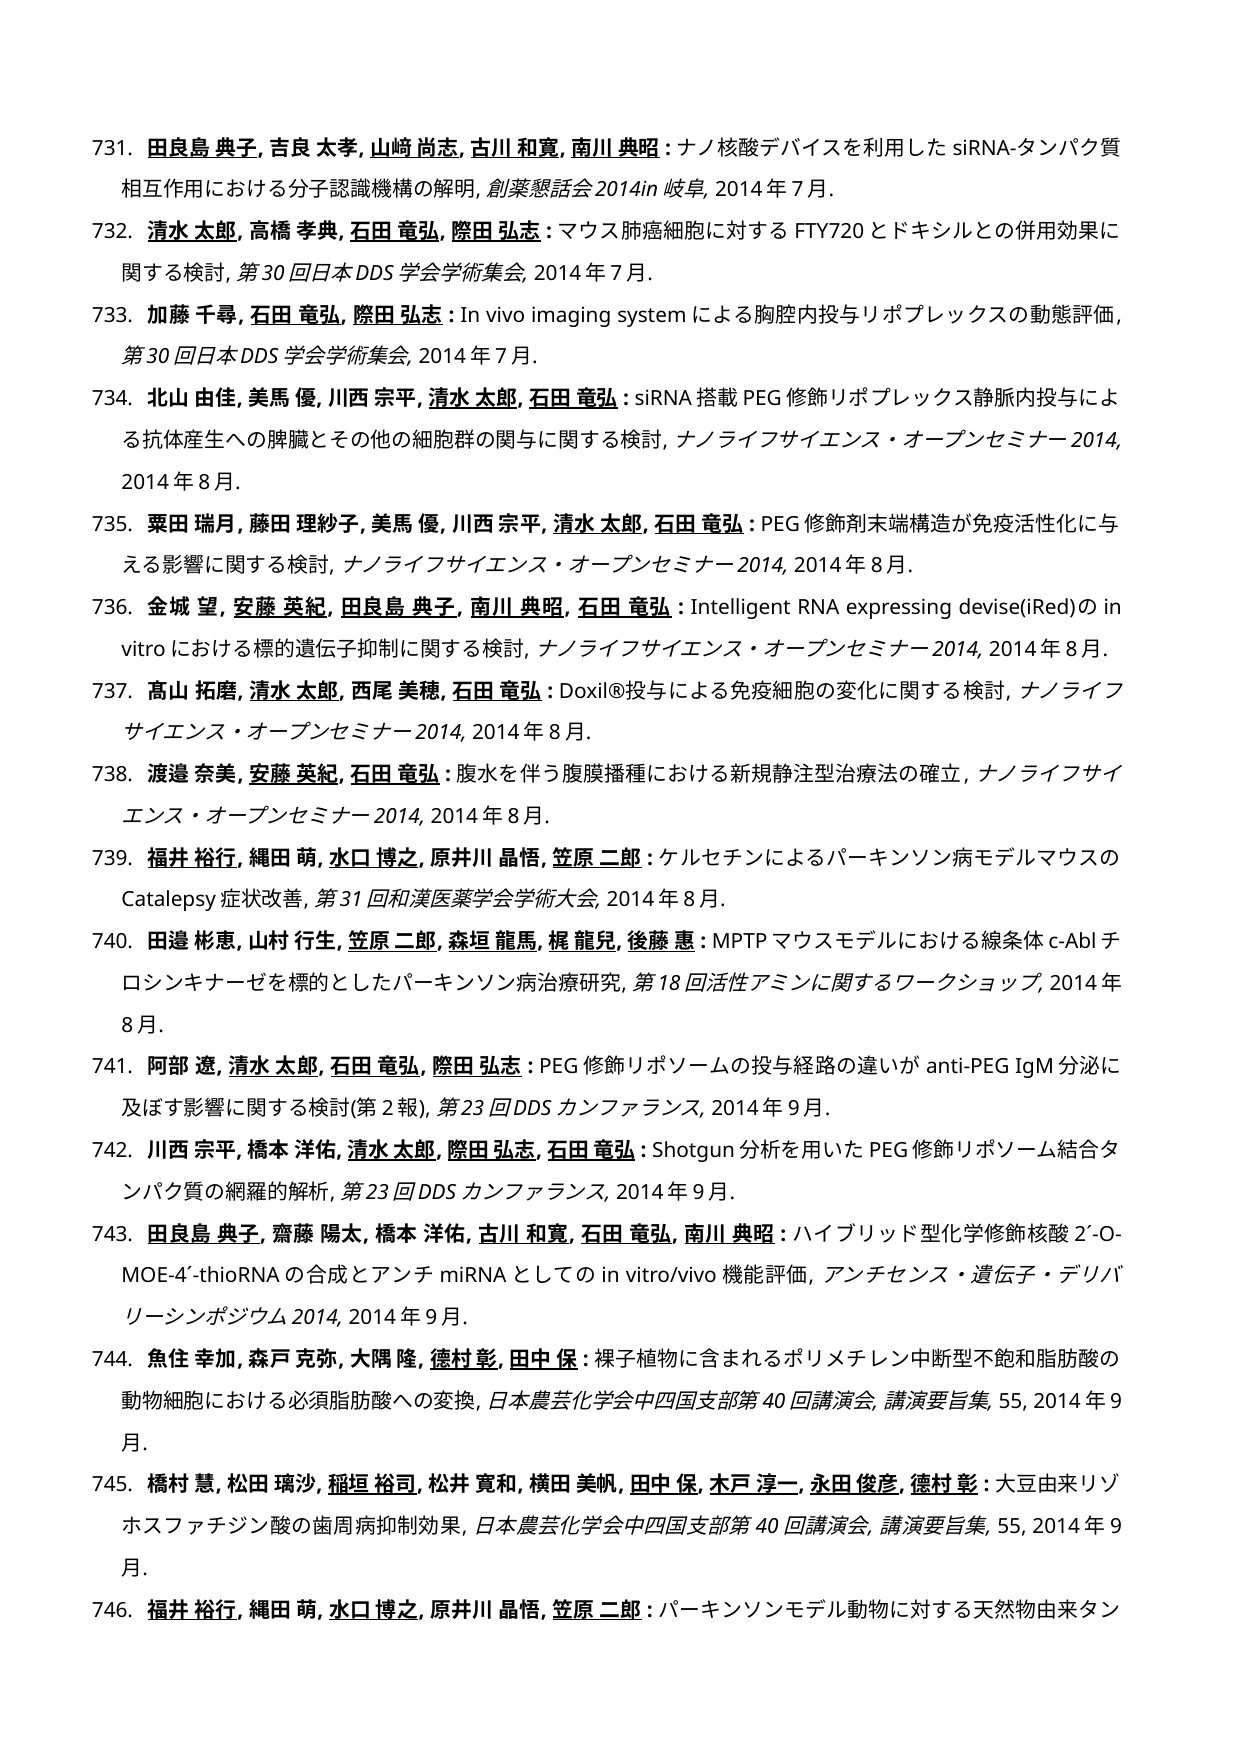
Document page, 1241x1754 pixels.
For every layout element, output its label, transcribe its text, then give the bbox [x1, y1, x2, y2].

list 粟田 瑞月, 藤田 理紗子, 美馬 優, 川西 宗平, 清水 太郎, 石田 竜弘 : PEG修飾剤末端構造が免疫活性化に与える影響に関する検討, ナノライフサイエンス・オープンセミナー2014, 2014年8月. [92, 501, 1122, 584]
list 田良島 典子, 吉良 太孝, 山﨑 尚志, 古川 和寛, 南川 典昭 : ナノ核酸デバイスを利用したsiRNA-タンパク質相互作用における分子認識機構の解明, 創薬懇話会2014in岐阜, 2014年7月. [92, 125, 1122, 209]
list 川西 宗平, 橋本 洋佑, 清水 太郎, 際田 弘志, 石田 竜弘 : Shotgun分析を用いたPEG修飾リポソーム結合タンパク質の網羅的解析, 第23回DDSカンファランス, 2014年9月. [92, 1128, 1122, 1211]
list 加藤 千尋, 石田 竜弘, 際田 弘志 : In vivo imaging systemによる胸腔内投与リポプレックスの動態評価, 第30回日本DDS学会学術集会, 2014年7月. [92, 292, 1122, 376]
list 阿部 遼, 清水 太郎, 石田 竜弘, 際田 弘志 : PEG修飾リポソームの投与経路の違いがanti-PEG IgM分泌に及ぼす影響に関する検討(第2報), 第23回DDSカンファランス, 2014年9月. [92, 1044, 1122, 1128]
list 清水 太郎, 高橋 孝典, 石田 竜弘, 際田 弘志 : マウス肺癌細胞に対するFTY720とドキシルとの併用効果に関する検討, 第30回日本DDS学会学術集会, 2014年7月. [92, 209, 1122, 292]
list 髙山 拓磨, 清水 太郎, 西尾 美穂, 石田 竜弘 : Doxil®投与による免疫細胞の変化に関する検討, ナノライフサイエンス・オープンセミナー2014, 2014年8月. [92, 668, 1122, 752]
list 渡邉 奈美, 安藤 英紀, 石田 竜弘 : 腹水を伴う腹膜播種における新規静注型治療法の確立, ナノライフサイエンス・オープンセミナー2014, 2014年8月. [92, 752, 1122, 835]
list 北山 由佳, 美馬 優, 川西 宗平, 清水 太郎, 石田 竜弘 : siRNA搭載PEG修飾リポプレックス静脈内投与による抗体産生への脾臓とその他の細胞群の関与に関する検討, ナノライフサイエンス・オープンセミナー2014, 2014年8月. [92, 376, 1122, 501]
list 魚住 幸加, 森戸 克弥, 大隅 隆, 德村 彰, 田中 保 : 裸子植物に含まれるポリメチレン中断型不飽和脂肪酸の動物細胞における必須脂肪酸への変換, 日本農芸化学会中四国支部第 40回講演会, 講演要旨集, 55, 2014年9月. [92, 1336, 1122, 1462]
list 田良島 典子, 齋藤 陽太, 橋本 洋佑, 古川 和寛, 石田 竜弘, 南川 典昭 : ハイブリッド型化学修飾核酸2´-O-MOE-4´-thioRNAの合成とアンチmiRNAとしてのin vitro/vivo機能評価, アンチセンス・遺伝子・デリバリーシンポジウム2014, 2014年9月. [92, 1211, 1122, 1336]
list 橋村 慧, 松田 璃沙, 稲垣 裕司, 松井 寛和, 横田 美帆, 田中 保, 木戸 淳一, 永田 俊彦, 德村 彰 : 大豆由来リゾホスファチジン酸の歯周病抑制効果, 日本農芸化学会中四国支部第 40回講演会, 講演要旨集, 55, 2014年9月. [92, 1462, 1122, 1587]
list 田邉 彬恵, 山村 行生, 笠原 二郎, 森垣 龍馬, 梶 龍兒, 後藤 惠 : MPTPマウスモデルにおける線条体c-Ablチロシンキナーゼを標的としたパーキンソン病治療研究, 第18回活性アミンに関するワークショップ, 2014年8月. [92, 919, 1122, 1044]
list 金城 望, 安藤 英紀, 田良島 典子, 南川 典昭, 石田 竜弘 : Intelligent RNA expressing devise(iRed)のin vitroにおける標的遺伝子抑制に関する検討, ナノライフサイエンス・オープンセミナー2014, 2014年8月. [92, 584, 1122, 668]
list 福井 裕行, 縄田 萌, 水口 博之, 原井川 晶悟, 笠原 二郎 : ケルセチンによるパーキンソン病モデルマウスのCatalepsy症状改善, 第31回和漢医薬学会学術大会, 2014年8月. [92, 835, 1122, 919]
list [92, 1587, 1122, 1629]
